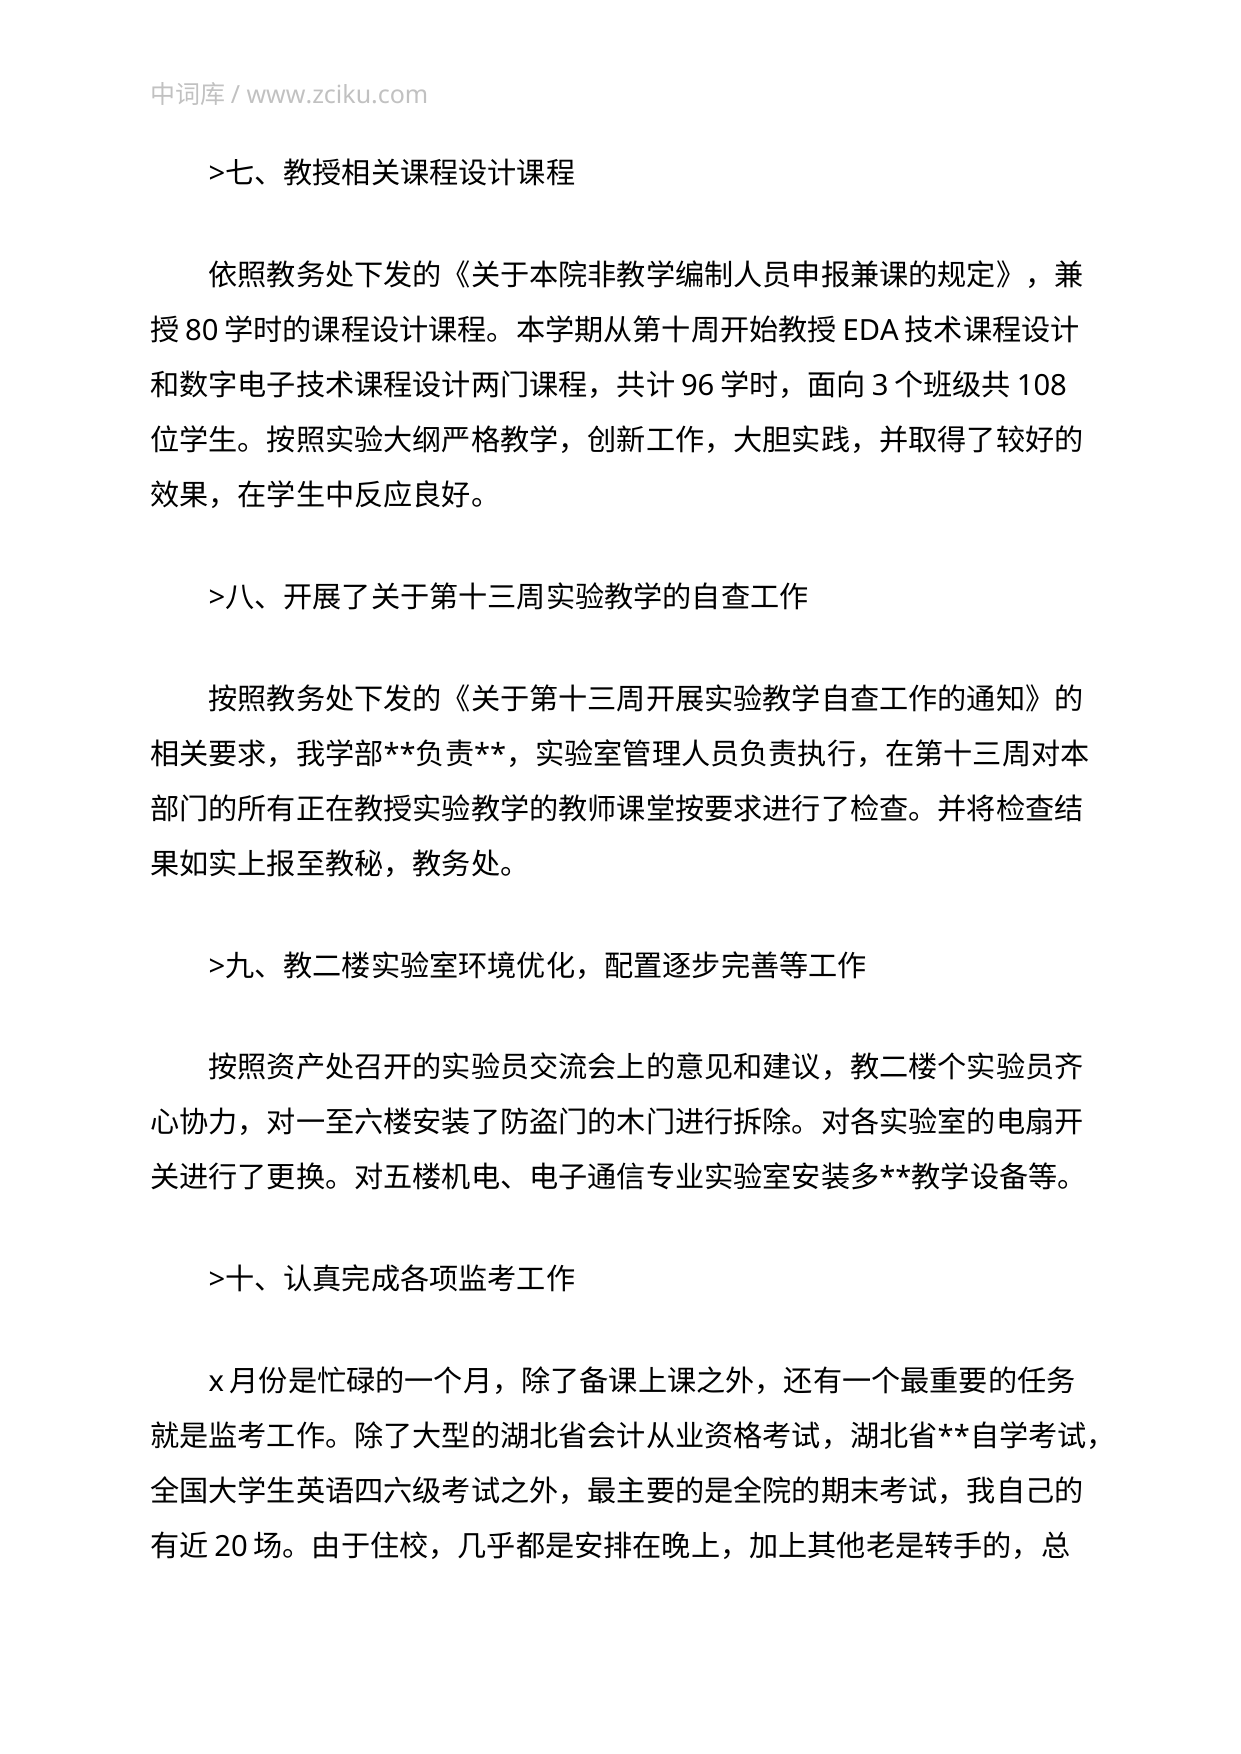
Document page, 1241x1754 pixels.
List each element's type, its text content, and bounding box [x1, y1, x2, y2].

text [150, 1358, 1090, 1565]
text 依照教务处下发的《关于本院非教学编制人员申报兼课的规定》，兼授80学时的课程设计课程。本学期从第十周开始教授EDA技术课程设计和数字电子技术课程设计两门课程，共计96学时，面向3个班级共108位学生。按照实验大纲严格教学，创新工作，大胆实践，并取得了较好的效果，在学生中反应良好。 [150, 252, 1090, 514]
text >八、开展了关于第十三周实验教学的自查工作 [150, 573, 1090, 616]
text >十、认真完成各项监考工作 [150, 1256, 1090, 1298]
text >七、教授相关课程设计课程 [150, 150, 1090, 192]
text 按照教务处下发的《关于第十三周开展实验教学自查工作的通知》的相关要求，我学部**负责**，实验室管理人员负责执行，在第十三周对本部门的所有正在教授实验教学的教师课堂按要求进行了检查。并将检查结果如实上报至教秘，教务处。 [150, 676, 1090, 883]
text 按照资产处召开的实验员交流会上的意见和建议，教二楼个实验员齐心协力，对一至六楼安装了防盗门的木门进行拆除。对各实验室的电扇开关进行了更换。对五楼机电、电子通信专业实验室安装多**教学设备等。 [150, 1044, 1090, 1196]
text >九、教二楼实验室环境优化，配置逐步完善等工作 [150, 942, 1090, 984]
